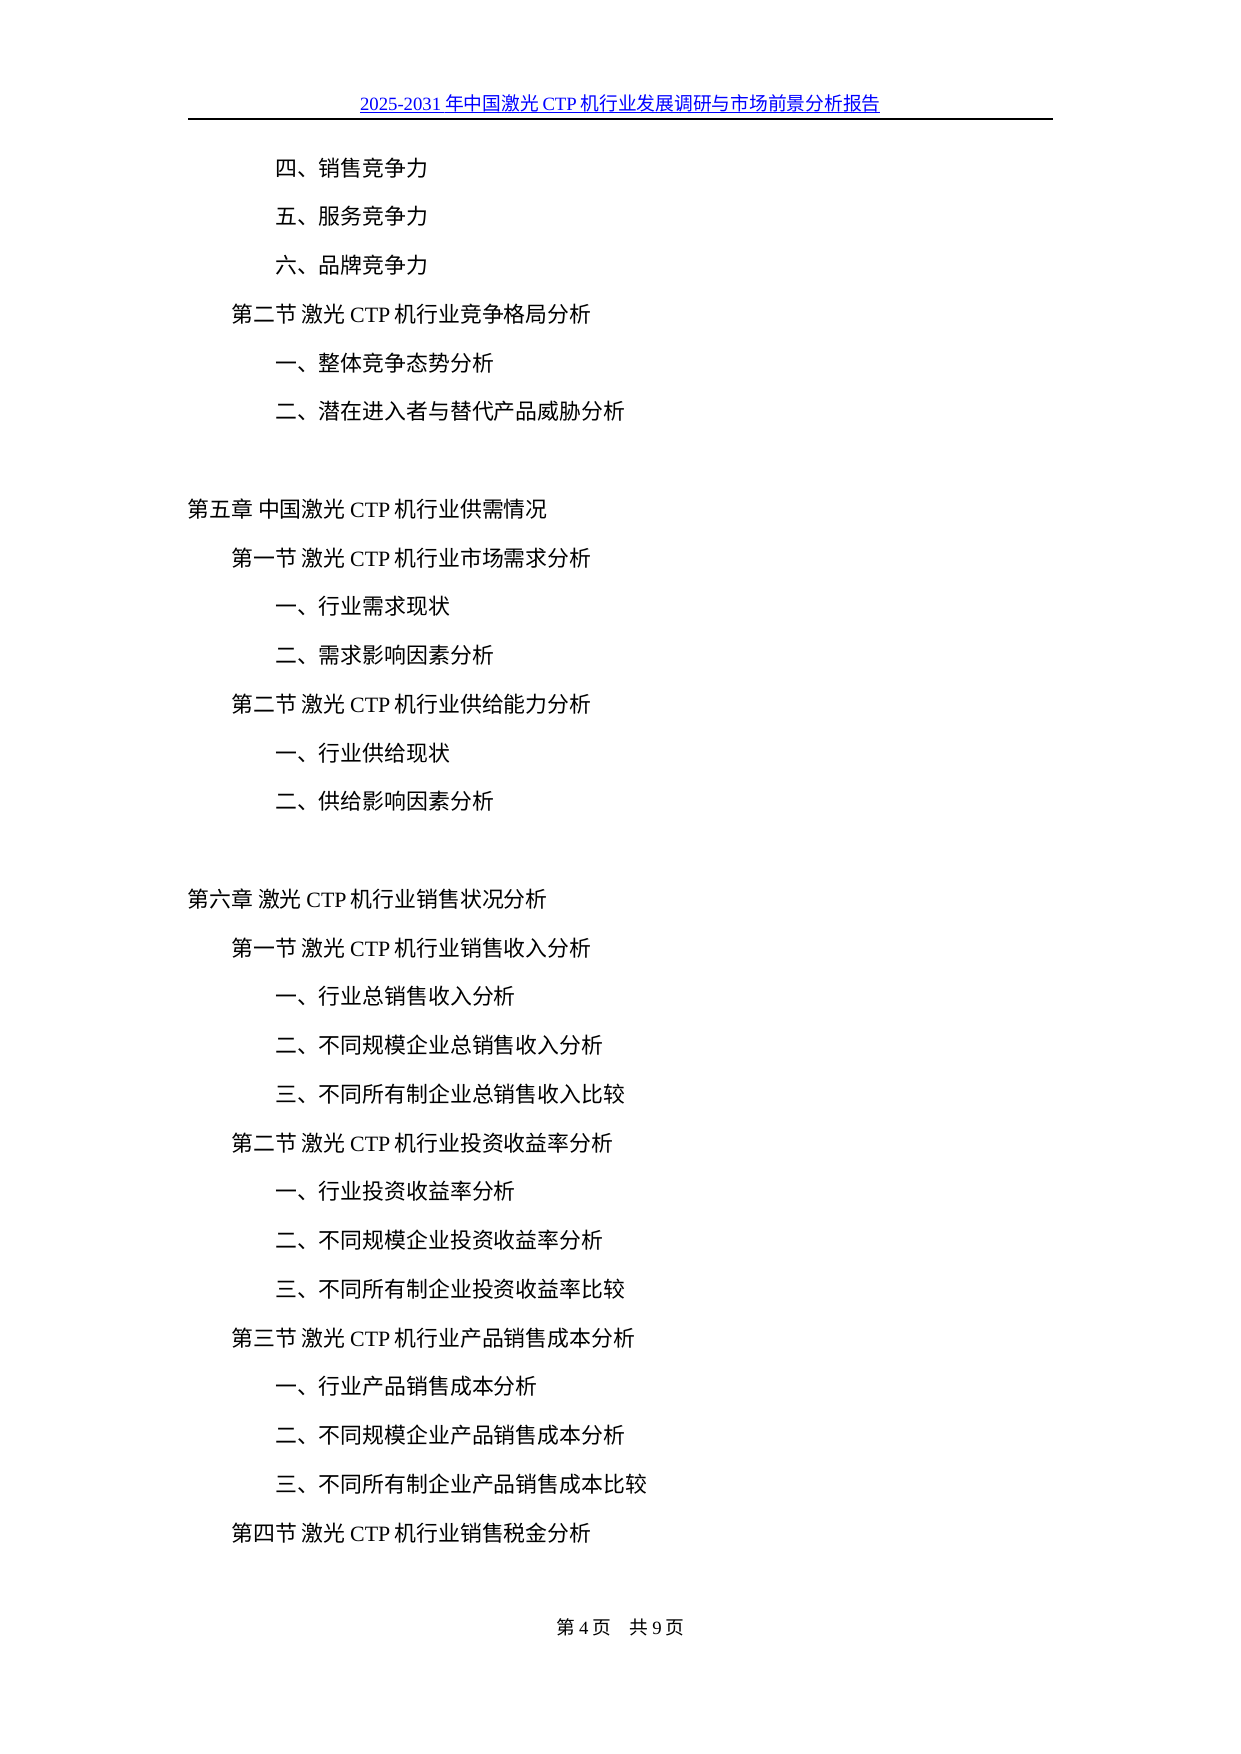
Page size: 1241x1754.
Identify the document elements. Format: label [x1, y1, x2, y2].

text [187, 150, 1053, 1548]
